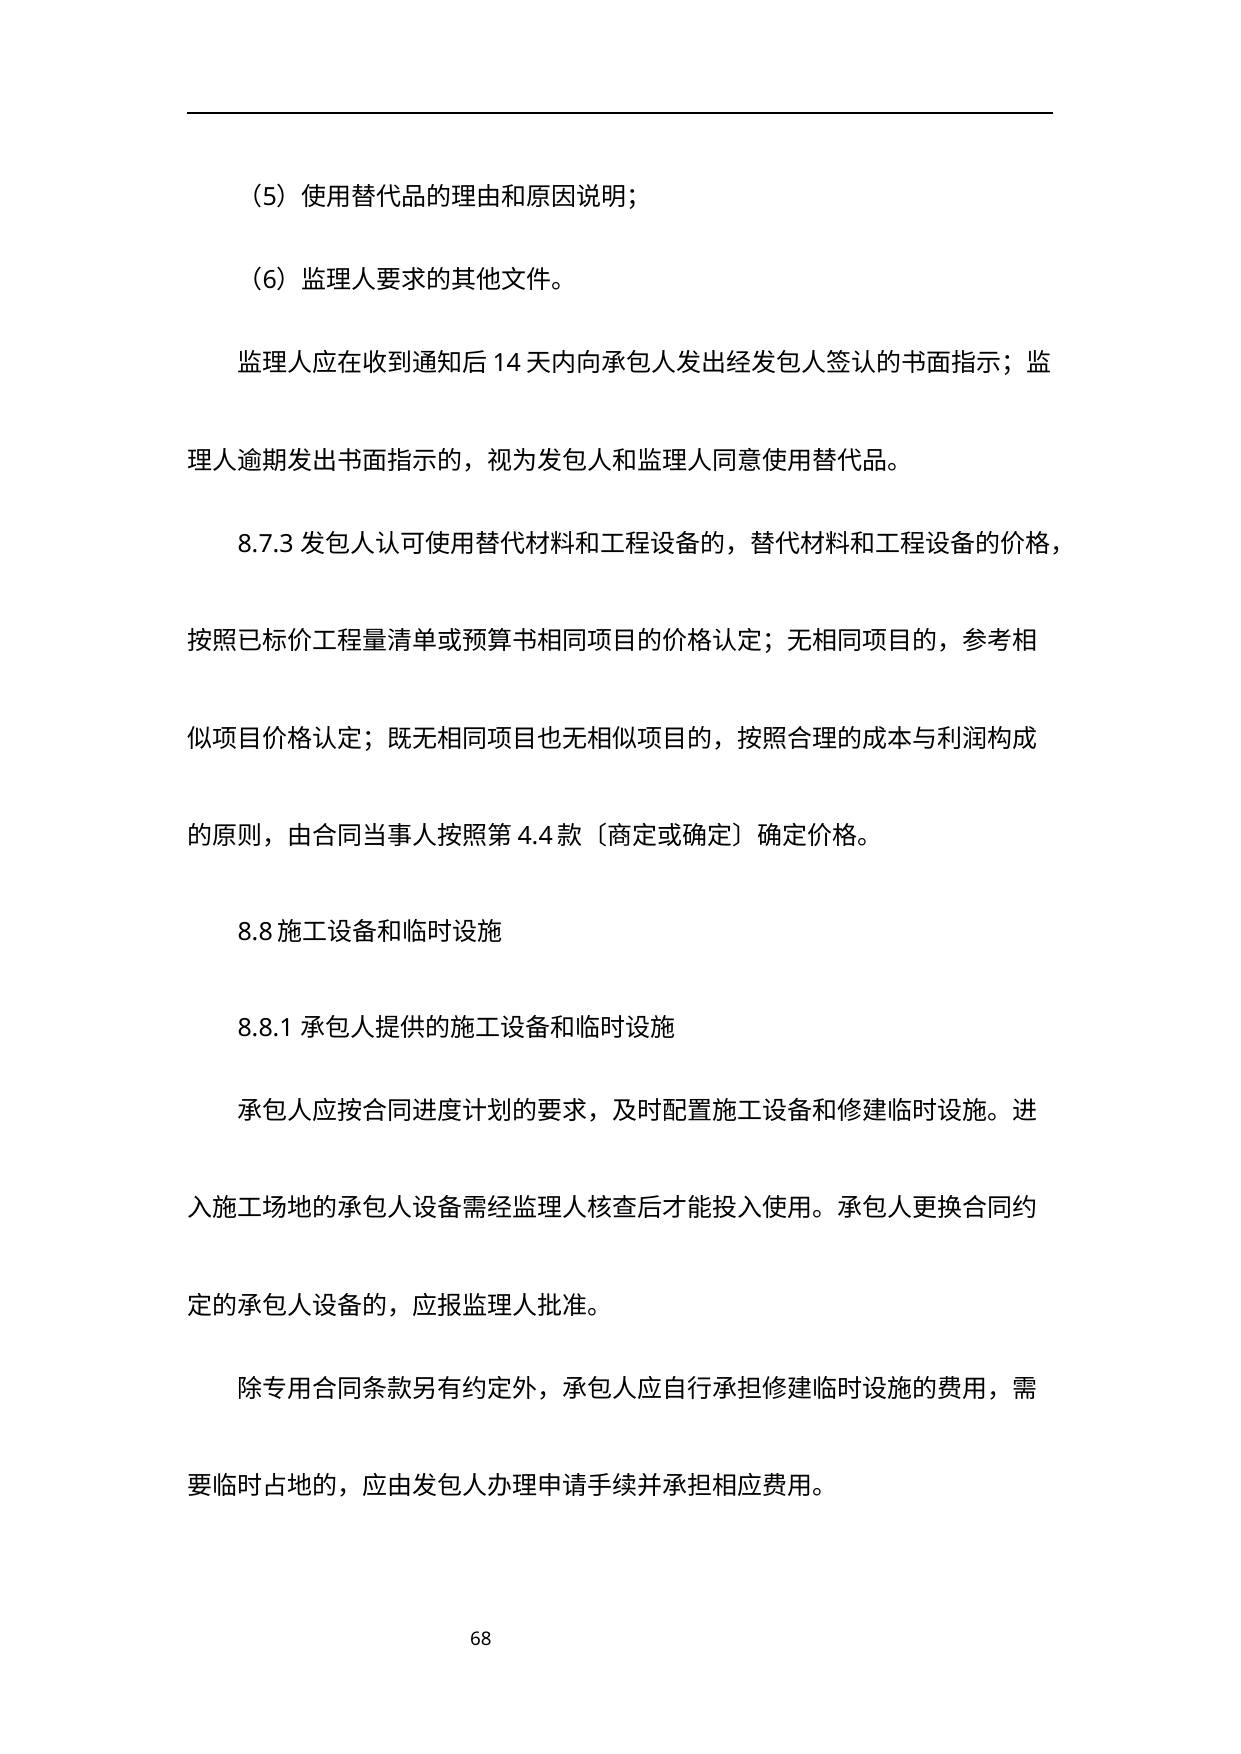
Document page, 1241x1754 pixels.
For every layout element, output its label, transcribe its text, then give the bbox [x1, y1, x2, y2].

text 除专用合同条款另有约定外，承包人应自行承担修建临时设施的费用，需要临时占地的，应由发包人办理申请手续并承担相应费用。 [187, 1354, 1053, 1516]
text （6）监理人要求的其他文件。 [187, 245, 1053, 310]
text 监理人应在收到通知后14天内向承包人发出经发包人签认的书面指示；监理人逾期发出书面指示的，视为发包人和监理人同意使用替代品。 [187, 328, 1053, 491]
text 8.8施工设备和临时设施 [187, 897, 1053, 962]
text 承包人应按合同进度计划的要求，及时配置施工设备和修建临时设施。进入施工场地的承包人设备需经监理人核查后才能投入使用。承包人更换合同约定的承包人设备的，应报监理人批准。 [187, 1076, 1053, 1336]
text （5）使用替代品的理由和原因说明； [187, 162, 1053, 227]
text 8.7.3 发包人认可使用替代材料和工程设备的，替代材料和工程设备的价格，按照已标价工程量清单或预算书相同项目的价格认定；无相同项目的，参考相似项目价格认定；既无相同项目也无相似项目的，按照合理的成本与利润构成的原则，由合同当事人按照第4.4款〔商定或确定〕确定价格。 [187, 509, 1053, 866]
text 8.8.1 承包人提供的施工设备和临时设施 [187, 993, 1053, 1058]
